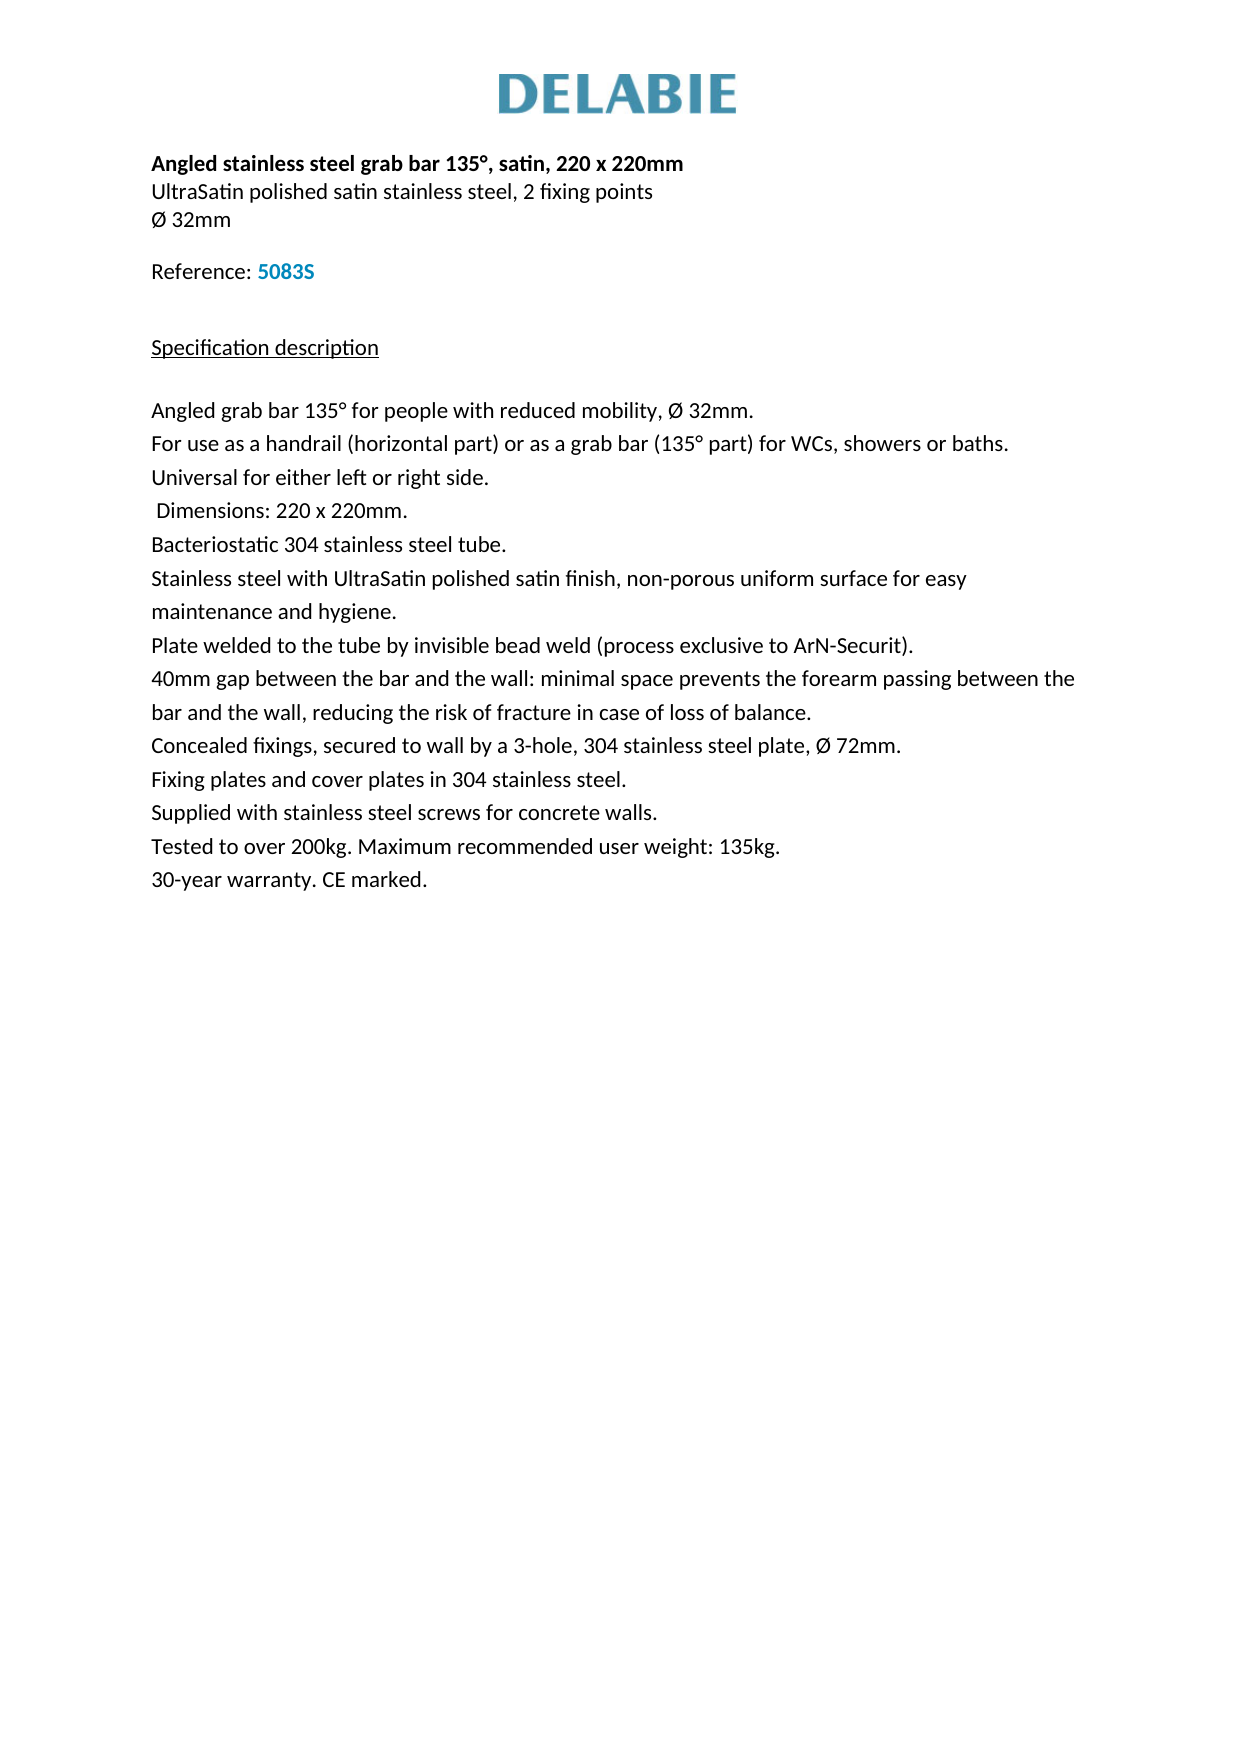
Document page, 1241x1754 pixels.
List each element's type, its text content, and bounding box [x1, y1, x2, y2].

text Ø 32mm [151, 205, 1084, 233]
text Tested to over 200kg. Maximum recommended user weight: 135kg. [151, 832, 1084, 860]
picture [497, 74, 738, 114]
text Angled stainless steel grab bar 135°, satin, 220 x 220mm [151, 149, 1084, 177]
text Angled grab bar 135° for people with reduced mobility, Ø 32mm. [151, 396, 1084, 424]
text Supplied with stainless steel screws for concrete walls. [151, 798, 1084, 827]
text 40mm gap between the bar and the wall: minimal space prevents the forearm passing between the bar and the wall, reducing the risk of fracture in case of loss of balance. [151, 664, 1084, 726]
text 30-year warranty. CE marked. [151, 866, 1084, 894]
text For use as a handrail (horizontal part) or as a grab bar (135° part) for WCs, showers or baths. [151, 429, 1084, 458]
text Dimensions: 220 x 220mm. [151, 497, 1084, 525]
text Reference: 5083S [151, 257, 1084, 285]
text Universal for either left or right side. [151, 463, 1084, 491]
text Bacteriostatic 304 stainless steel tube. [151, 530, 1084, 558]
text Stainless steel with UltraSatin polished satin finish, non-porous uniform surface for easy maintenance and hygiene. [151, 564, 1084, 625]
text Plate welded to the tube by invisible bead weld (process exclusive to ArN-Securit). [151, 631, 1084, 659]
text UltraSatin polished satin stainless steel, 2 fixing points [151, 177, 1084, 205]
text Fixing plates and cover plates in 304 stainless steel. [151, 765, 1084, 793]
text Concealed fixings, secured to wall by a 3-hole, 304 stainless steel plate, Ø 72mm. [151, 731, 1084, 759]
text Specification description [151, 333, 1084, 361]
